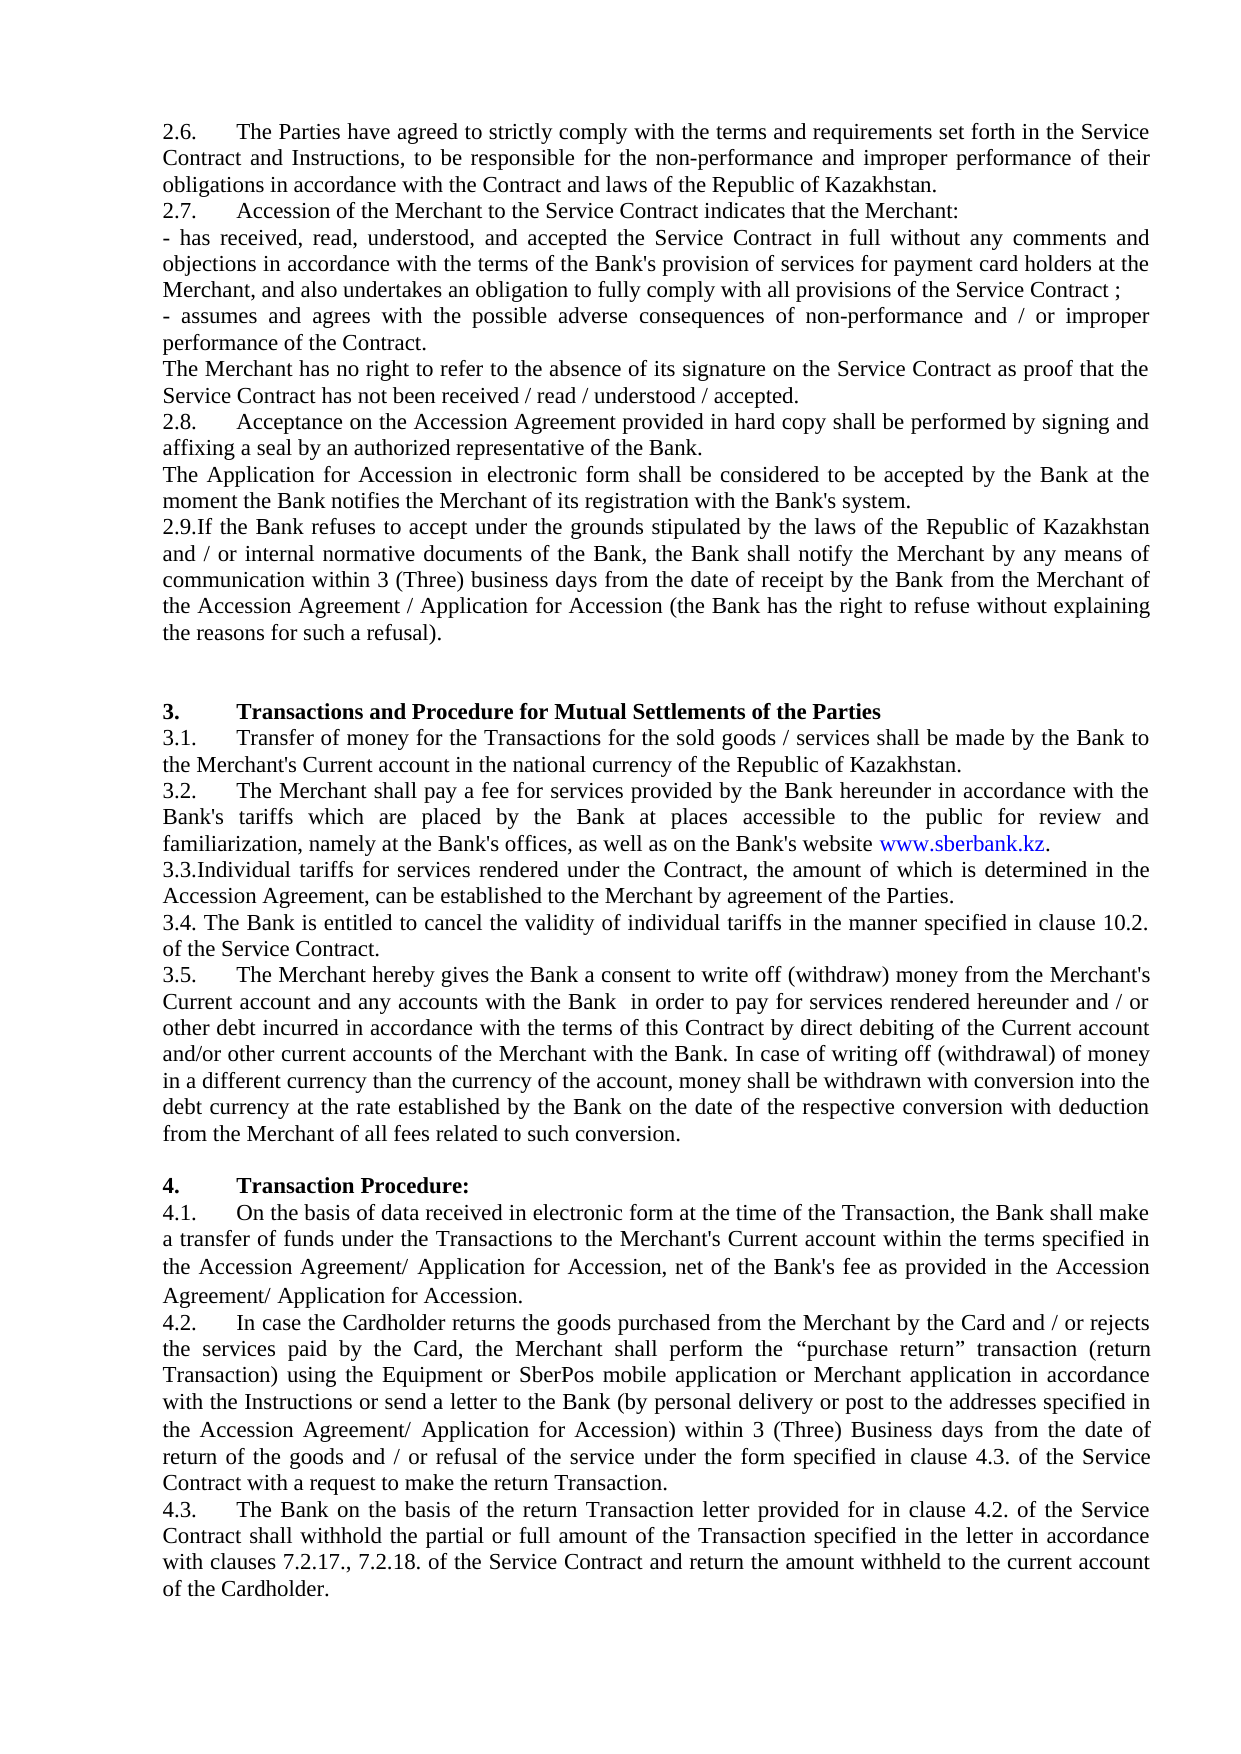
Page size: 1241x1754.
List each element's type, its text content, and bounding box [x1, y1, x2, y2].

text 3.3.Individual tariffs for services rendered under the Contract, the amount of which is determined in the Accession Agreement, can be established to the Merchant by agreement of the Parties. [162, 856, 1152, 909]
text 3. Transactions and Procedure for Mutual Settlements of the Parties [162, 698, 1152, 724]
text - has received, read, understood, and accepted the Service Contract in full without any comments and objections in accordance with the terms of the Bank's provision of services for payment card holders at the Merchant, and also undertakes an obligation to fully comply with all provisions of the Service Contract ; [162, 223, 1152, 303]
text 2.7. Accession of the Merchant to the Service Contract indicates that the Merchant: [162, 197, 1152, 223]
text 2.6. The Parties have agreed to strictly comply with the terms and requirements set forth in the Service Contract and Instructions, to be responsible for the non-performance and improper performance of their obligations in accordance with the Contract and laws of the Republic of Kazakhstan. [162, 118, 1152, 197]
text 2.8. Acceptance on the Accession Agreement provided in hard copy shall be performed by signing and affixing a seal by an authorized representative of the Bank. [162, 408, 1152, 461]
text 2.9.If the Bank refuses to accept under the grounds stipulated by the laws of the Republic of Kazakhstan and / or internal normative documents of the Bank, the Bank shall notify the Merchant by any means of communication within 3 (Three) business days from the date of receipt by the Bank from the Merchant of the Accession Agreement / Application for Accession (the Bank has the right to refuse without explaining the reasons for such a refusal). [162, 513, 1152, 645]
text 3.5. The Merchant hereby gives the Bank a consent to write off (withdraw) money from the Merchant's Current account and any accounts with the Bank in order to pay for services rendered hereunder and / or other debt incurred in accordance with the terms of this Contract by direct debiting of the Current account and/or other current accounts of the Merchant with the Bank. In case of writing off (withdrawal) of money in a different currency than the currency of the account, money shall be withdrawn with conversion into the debt currency at the rate established by the Bank on the date of the respective conversion with deduction from the Merchant of all fees related to such conversion. [162, 961, 1152, 1146]
text The Application for Accession in electronic form shall be considered to be accepted by the Bank at the moment the Bank notifies the Merchant of its registration with the Bank's system. [162, 461, 1152, 513]
text 4.2. In case the Cardholder returns the goods purchased from the Merchant by the Card and / or rejects the services paid by the Card, the Merchant shall perform the “purchase return” transaction (return Transaction) using the Equipment or SberPos mobile application or Merchant application in accordance with the Instructions or send a letter to the Bank (by personal delivery or post to the addresses specified in the Accession Agreement/ Application for Accession) within 3 (Three) Business days from the date of return of the goods and / or refusal of the service under the form specified in clause 4.3. of the Service Contract with a request to make the return Transaction. [162, 1309, 1152, 1496]
text The Merchant has no right to refer to the absence of its signature on the Service Contract as proof that the Service Contract has not been received / read / understood / accepted. [162, 355, 1152, 408]
text 4.3. The Bank on the basis of the return Transaction letter provided for in clause 4.2. of the Service Contract shall withhold the partial or full amount of the Transaction specified in the letter in accordance with clauses 7.2.17., 7.2.18. of the Service Contract and return the amount withheld to the current account of the Cardholder. [162, 1496, 1152, 1601]
text 3.2. The Merchant shall pay a fee for services provided by the Bank hereunder in accordance with the Bank's tariffs which are placed by the Bank at places accessible to the public for review and familiarization, namely at the Bank's offices, as well as on the Bank's website www.sberbank.kz. [162, 777, 1152, 856]
text 4. Transaction Procedure: [162, 1172, 1152, 1199]
text - assumes and agrees with the possible adverse consequences of non-performance and / or improper performance of the Contract. [162, 303, 1152, 355]
text 3.1. Transfer of money for the Transactions for the sold goods / services shall be made by the Bank to the Merchant's Current account in the national currency of the Republic of Kazakhstan. [162, 724, 1152, 777]
text 4.1. On the basis of data received in electronic form at the time of the Transaction, the Bank shall make a transfer of funds under the Transactions to the Merchant's Current account within the terms specified in the Accession Agreement/ Application for Accession, net of the Bank's fee as provided in the Accession Agreement/ Application for Accession. [162, 1199, 1152, 1309]
text 3.4. The Bank is entitled to cancel the validity of individual tariffs in the manner specified in clause 10.2. of the Service Contract. [162, 909, 1152, 961]
